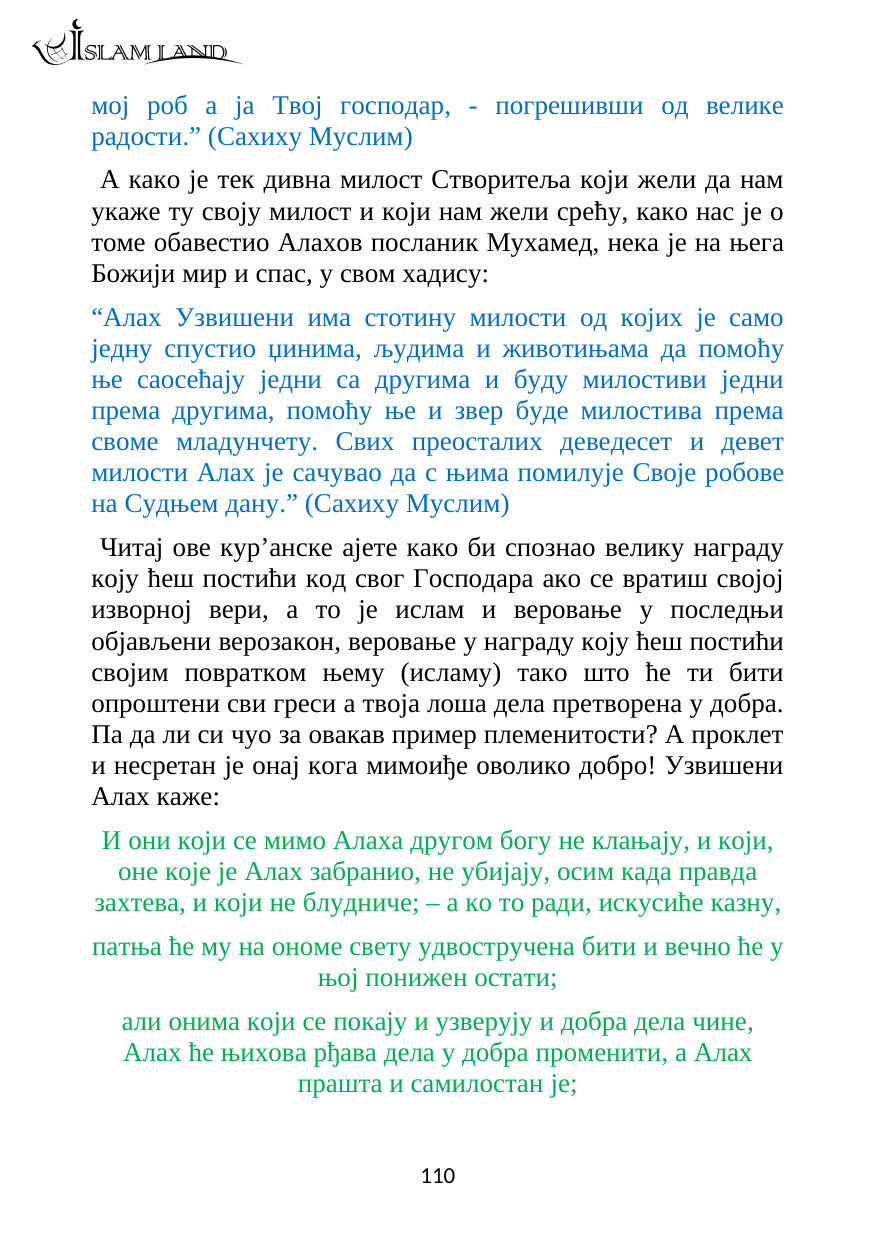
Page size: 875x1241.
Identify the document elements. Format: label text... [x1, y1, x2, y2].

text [91, 89, 784, 151]
text патња ће му на ономе свету удвостручена бити и вечно ће у њој понижен остати; [91, 930, 784, 992]
text А како је тек дивна милост Створитеља који жели да нам укаже ту своју милост и који нам жели срећу, како нас је о томе обавестио Алахов посланик Мухамед, нека је на њега Божији мир и спас, у свом хадису: [91, 163, 784, 288]
text Читај ове кур’анске ајете како би спознао велику награду коју ћеш постићи код свог Господара ако се вратиш својој изворној вери, а то је ислам и веровање у последњи објављени верозакон, веровање у награду коју ћеш постићи својим повратком њему (исламу) тако што ће ти бити опроштени сви греси а твоја лоша дела претворена у добра. Па да ли си чуо за овакав пример племенитости? А проклет и несретан је онај кога мимоиђе оволико добро! Узвишени Алах каже: [91, 531, 784, 811]
text али онима који се покају и узверују и добра дела чине, Алах ће њихова рђава дела у добра променити, а Алах прашта и самилостан је; [91, 1005, 784, 1098]
text И они који се мимо Алаха другом богу не клањају, и који, оне које је Алах забранио, не убијају, осим када правда захтева, и који не блудниче; – а ко то ради, искусиће казну, [91, 824, 784, 917]
text “Алах Узвишени има стотину милости од којих је само једну спустио џинима, људима и животињама да помоћу ње саосећају једни са другима и буду милостиви једни према другима, помоћу ње и звер буде милостива према своме младунчету. Свих преосталих деведесет и девет милости Алах је сачувао да с њима помилује Своје робове на Судњем дану.” (Сахиху Муслим) [91, 301, 784, 519]
picture [31, 19, 244, 65]
